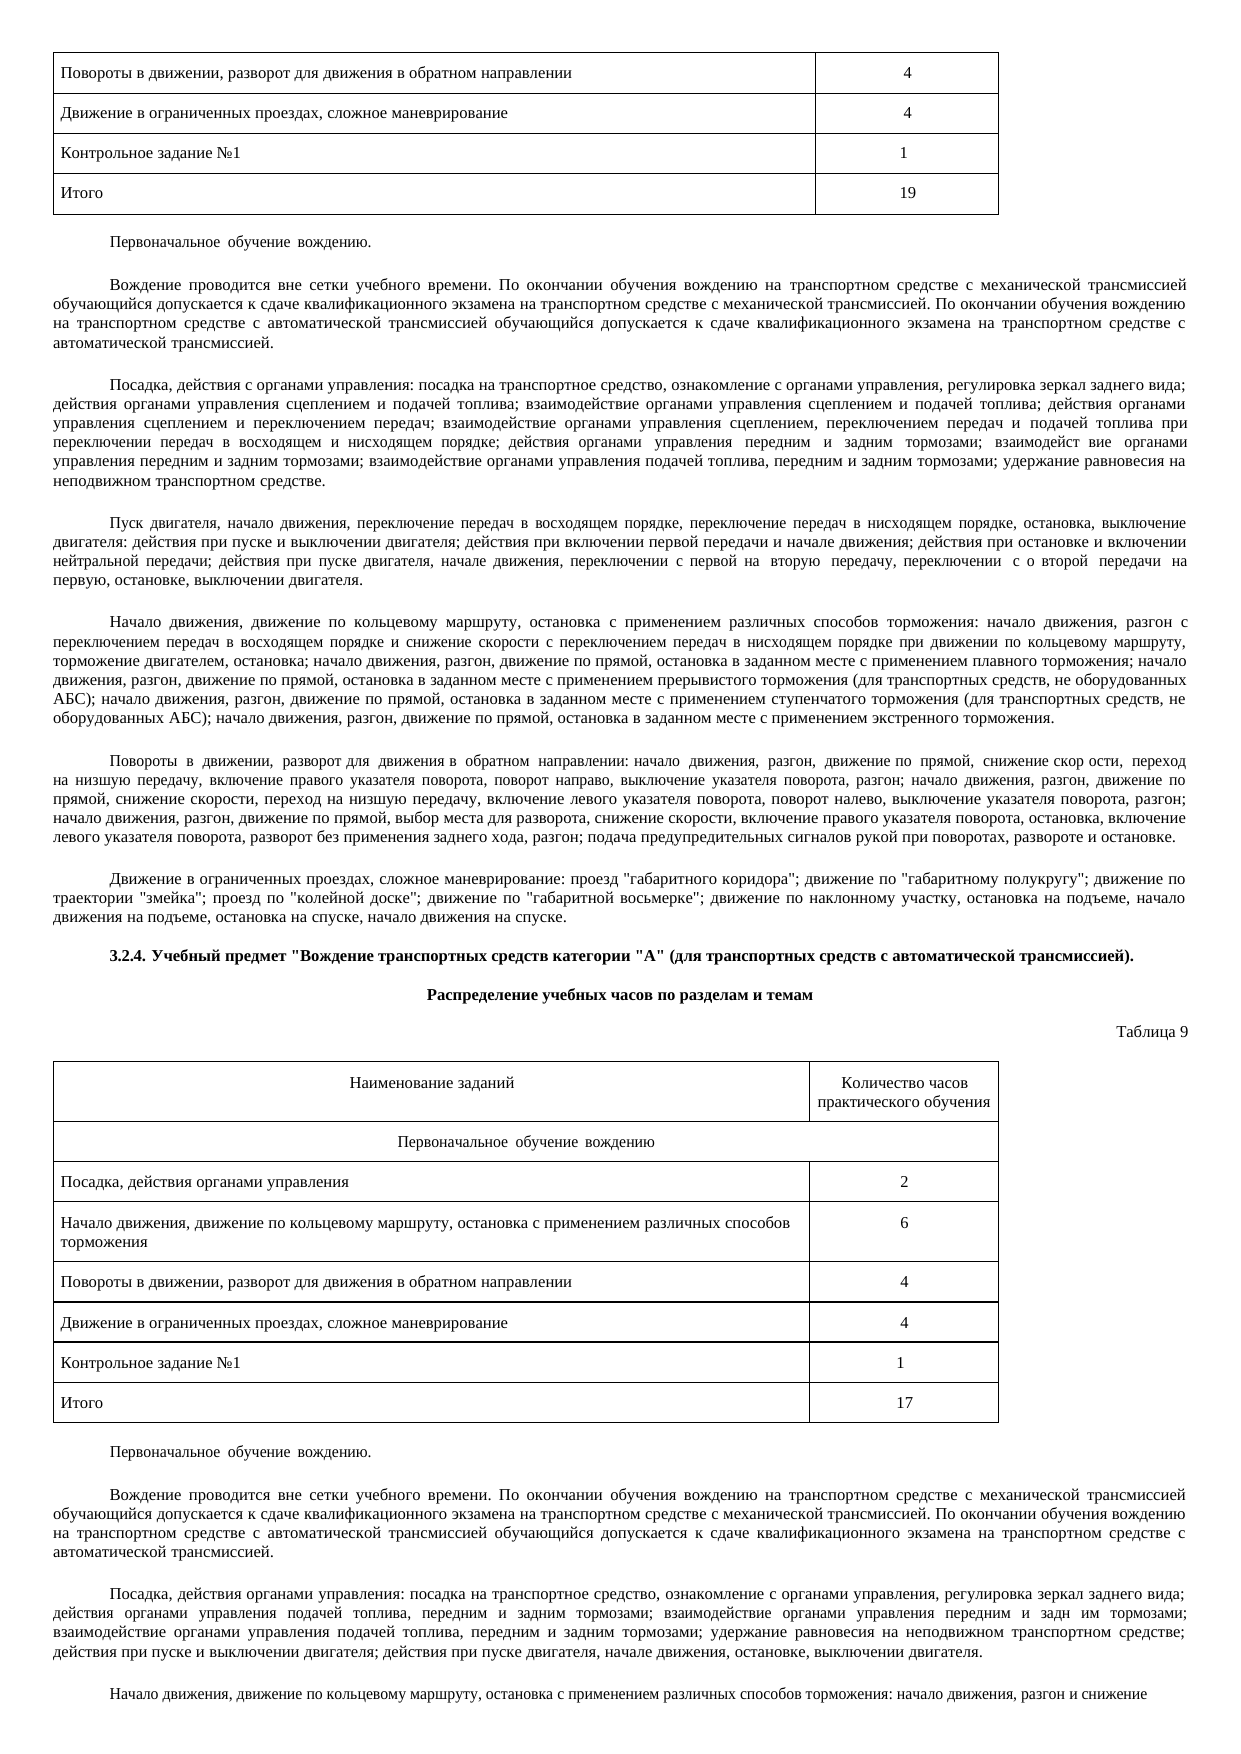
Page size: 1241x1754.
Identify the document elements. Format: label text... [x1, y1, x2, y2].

text Начало движения, движение по кольцевому маршруту, остановка с применением различных способов торможения: начало движения, разгон и снижение [53, 1683, 1187, 1703]
table_cell Начало движения, движение по кольцевому маршруту, остановка с применением различных способов торможения [54, 1202, 809, 1261]
text Первоначальное обучение вождению. [109, 1442, 1201, 1461]
table_cell 6 [810, 1202, 998, 1261]
table_cell Контрольное задание №1 [54, 134, 815, 173]
table_cell Движение в ограниченных проездах, сложное маневрирование [54, 94, 815, 133]
table_cell Первоначальное обучение вождению [54, 1122, 998, 1161]
table_cell Итого [54, 1383, 809, 1422]
table_header Наименование заданий [54, 1062, 809, 1121]
text Пуск двигателя, начало движения, переключение передач в восходящем порядке, переключение передач в нисходящем порядке, остановка, выключение двигателя: действия при пуске и выключении двигателя; действия при включении первой передачи и начале движения; действия при остановке и включении нейтральной передачи; действия при пуске двигателя, начале движения, переключении с первой на вторую передачу, переключении с о второй передачи на первую, остановке, выключении двигателя. [53, 513, 1188, 589]
table_header 4 [816, 53, 998, 92]
table_cell 4 [810, 1303, 998, 1341]
table_cell 1 [816, 134, 998, 173]
table_cell 17 [810, 1383, 998, 1422]
text Посадка, действия органами управления: посадка на транспортное средство, ознакомление с органами управления, регулировка зеркал заднего вида; действия органами управления подачей топлива, передним и задним тормозами; взаимодействие органами управления передним и задн им тормозами; взаимодействие органами управления подачей топлива, передним и задним тормозами; удержание равновесия на неподвижном транспортном средстве; действия при пуске и выключении двигателя; действия при пуске двигателя, начале движения, остановке, выключении двигателя. [53, 1584, 1187, 1661]
text Распределение учебных часов по разделам и темам [285, 984, 954, 1003]
text Начало движения, движение по кольцевому маршруту, остановка с применением различных способов торможения: начало движения, разгон с переключением передач в восходящем порядке и снижение скорости с переключением передач в нисходящем порядке при движении по кольцевому маршруту, торможение двигателем, остановка; начало движения, разгон, движение по прямой, остановка в заданном месте с применением плавного торможения; начало движения, разгон, движение по прямой, остановка в заданном месте с применением прерывистого торможения (для транспортных средств, не оборудованных АБС); начало движения, разгон, движение по прямой, остановка в заданном месте с применением ступенчатого торможения (для транспортных средств, не оборудованных АБС); начало движения, разгон, движение по прямой, остановка в заданном месте с применением экстренного торможения. [53, 612, 1188, 727]
table_cell Повороты в движении, разворот для движения в обратном направлении [54, 1262, 809, 1301]
table_cell 4 [810, 1262, 998, 1301]
text Вождение проводится вне сетки учебного времени. По окончании обучения вождению на транспортном средстве с механической трансмиссией обучающийся допускается к сдаче квалификационного экзамена на транспортном средстве с механической трансмиссией. По окончании обучения вождению на транспортном средстве с автоматической трансмиссией обучающийся допускается к сдаче квалификационного экзамена на транспортном средстве с автоматической трансмиссией. [53, 1484, 1187, 1561]
text Движение в ограниченных проездах, сложное маневрирование: проезд "габаритного коридора"; движение по "габаритному полукругу"; движение по траектории "змейка"; проезд по "колейной доске"; движение по "габаритной восьмерке"; движение по наклонному участку, остановка на подъеме, начало движения на подъеме, остановка на спуске, начало движения на спуске. [53, 869, 1187, 926]
text Посадка, действия с органами управления: посадка на транспортное средство, ознакомление с органами управления, регулировка зеркал заднего вида; действия органами управления сцеплением и подачей топлива; взаимодействие органами управления сцеплением и подачей топлива; действия органами управления сцеплением и переключением передач; взаимодействие органами управления сцеплением, переключением передач и подачей топлива при переключении передач в восходящем и нисходящем порядке; действия органами управления передним и задним тормозами; взаимодейст вие органами управления передним и задним тормозами; взаимодействие органами управления подачей топлива, передним и задним тормозами; удержание равновесия на неподвижном транспортном средстве. [53, 374, 1188, 489]
table_cell 1 [810, 1343, 998, 1382]
subtitle Учебный предмет "Вождение транспортных средств категории "A" (для транспортных средств с автоматической трансмиссией). [109, 946, 1201, 965]
table_cell Движение в ограниченных проездах, сложное маневрирование [54, 1303, 809, 1341]
text Первоначальное обучение вождению. [109, 232, 1201, 251]
table_cell Посадка, действия органами управления [54, 1162, 809, 1201]
table_cell Итого [54, 174, 815, 214]
table_cell 2 [810, 1162, 998, 1201]
table_cell Контрольное задание №1 [54, 1343, 809, 1382]
text Таблица 9 [42, 1022, 1188, 1041]
table_cell 19 [816, 174, 998, 214]
table_header Количество часов практического обучения [810, 1062, 998, 1121]
text Повороты в движении, разворот для движения в обратном направлении: начало движения, разгон, движение по прямой, снижение скор ости, переход на низшую передачу, включение правого указателя поворота, поворот направо, выключение указателя поворота, разгон; начало движения, разгон, движение по прямой, снижение скорости, переход на низшую передачу, включение левого указателя поворота, поворот налево, выключение указателя поворота, разгон; начало движения, разгон, движение по прямой, выбор места для разворота, снижение скорости, включение правого указателя поворота, остановка, включение левого указателя поворота, разворот без применения заднего хода, разгон; подача предупредительных сигналов рукой при поворотах, развороте и остановке. [53, 750, 1187, 846]
text Вождение проводится вне сетки учебного времени. По окончании обучения вождению на транспортном средстве с механической трансмиссией обучающийся допускается к сдаче квалификационного экзамена на транспортном средстве с механической трансмиссией. По окончании обучения вождению на транспортном средстве с автоматической трансмиссией обучающийся допускается к сдаче квалификационного экзамена на транспортном средстве с автоматической трансмиссией. [53, 275, 1187, 352]
table_cell 4 [816, 94, 998, 133]
table_header Повороты в движении, разворот для движения в обратном направлении [54, 53, 815, 92]
